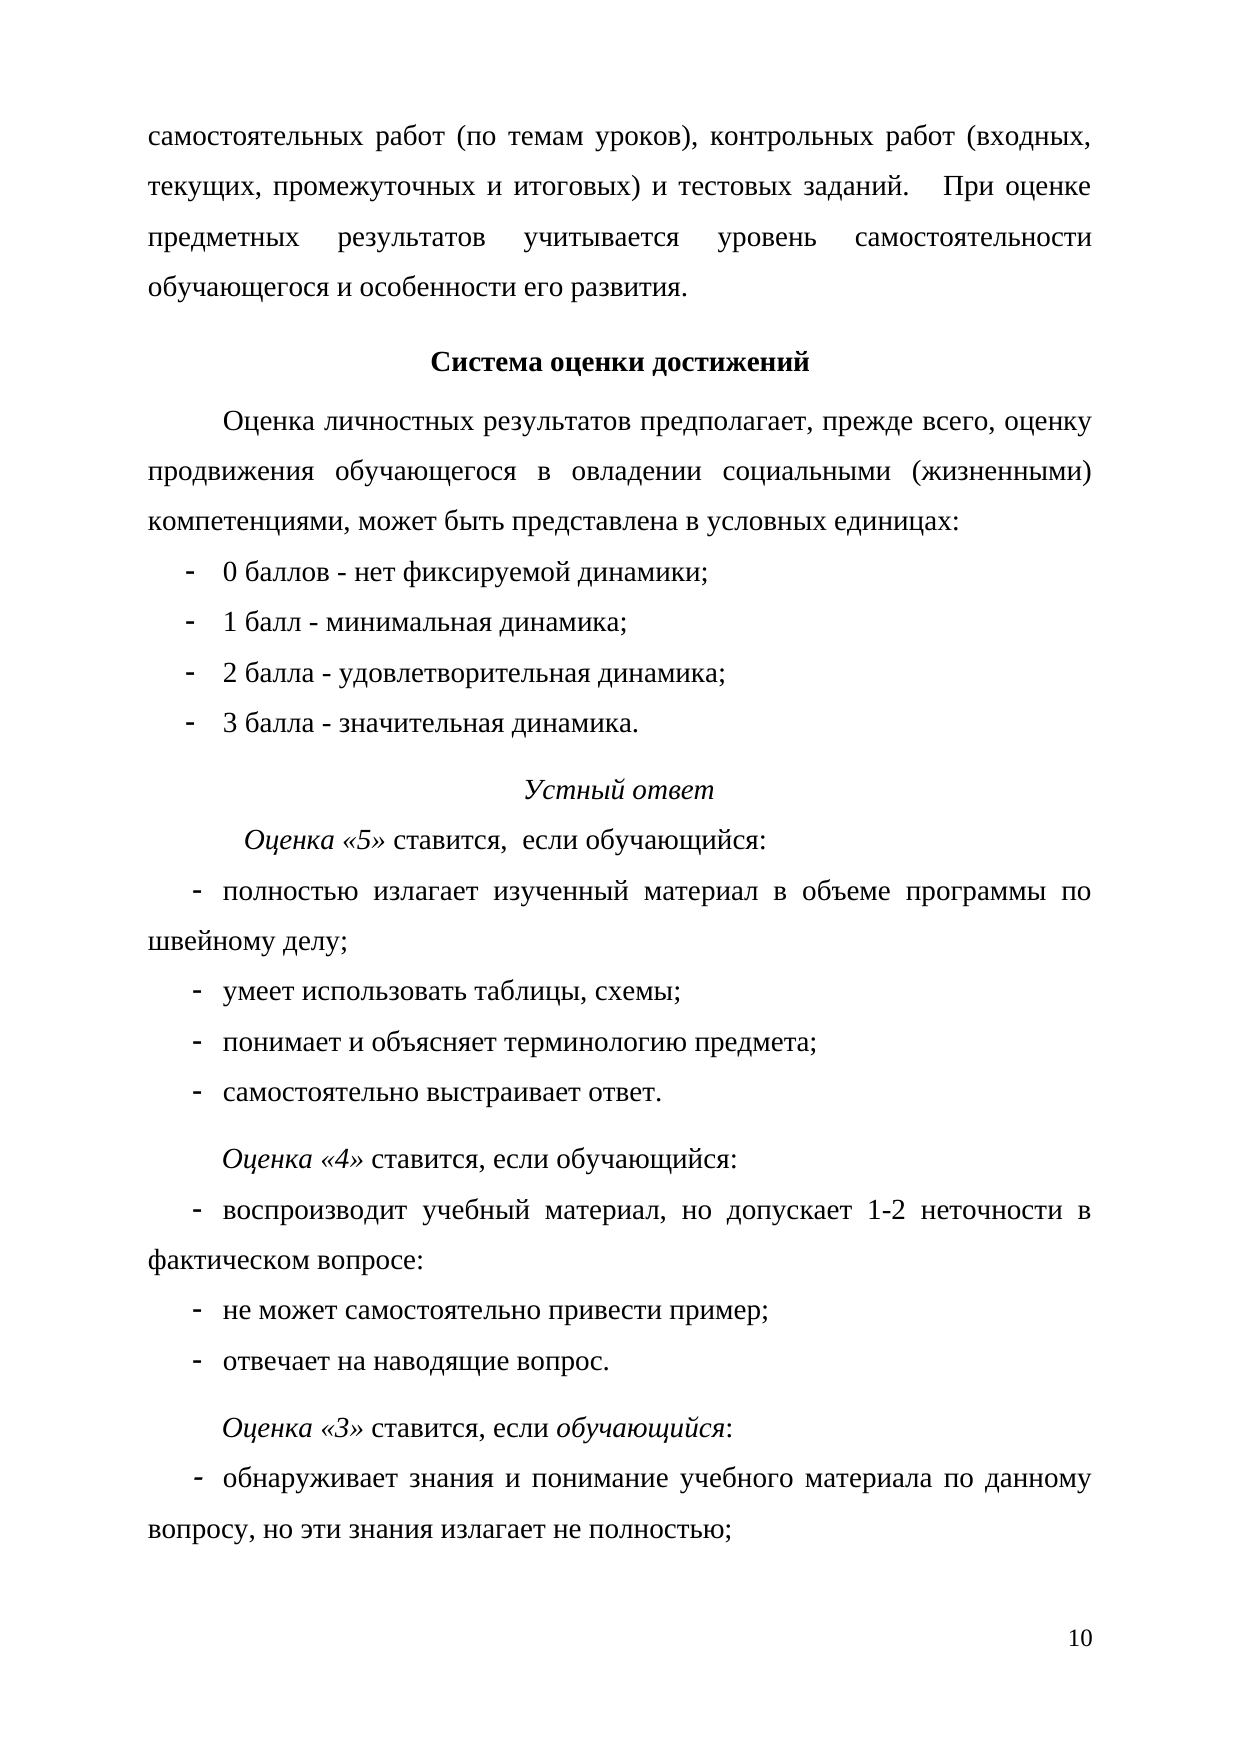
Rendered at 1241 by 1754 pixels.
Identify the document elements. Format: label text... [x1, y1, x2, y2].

text Устный ответ [148, 772, 1092, 806]
text Оценка «4» ставится, если обучающийся: [148, 1141, 1092, 1175]
list 1 балл - минимальная динамика; [185, 604, 1092, 638]
list не может самостоятельно привести пример; [148, 1292, 1092, 1326]
list обнаруживает знания и понимание учебного материала по данному вопросу, но эти знания излагает не полностью; [148, 1460, 1092, 1544]
list умеет использовать таблицы, схемы; [148, 973, 1092, 1007]
text Оценка «3» ставится, если обучающийся: [148, 1410, 1092, 1443]
text Оценка «5» ставится, если обучающийся: [148, 822, 1092, 856]
text Оценка личностных результатов предполагает, прежде всего, оценку продвижения обучающегося в овладении социальными (жизненными) компетенциями, может быть представлена в условных единицах: [148, 403, 1092, 453]
list 2 балла - удовлетворительная динамика; [185, 655, 1092, 688]
list полностью излагает изученный материал в объеме программы по швейному делу; [148, 873, 1092, 957]
list 0 баллов - нет фиксируемой динамики; [185, 554, 1092, 587]
text Система оценки достижений [148, 344, 1092, 378]
text Оценка личностных результатов предполагает, прежде всего, оценку продвижения обучающегося в овладении социальными (жизненными) компетенциями, может быть представлена в условных единицах: [148, 487, 1092, 537]
list понимает и объясняет терминологию предмета; [148, 1024, 1092, 1058]
list воспроизводит учебный материал, но допускает 1-2 неточности в фактическом вопросе: [148, 1192, 1092, 1276]
list отвечает на наводящие вопрос. [148, 1343, 1092, 1377]
list самостоятельно выстраивает ответ. [148, 1074, 1092, 1108]
list 3 балла - значительная динамика. [185, 705, 1092, 739]
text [148, 118, 1092, 303]
